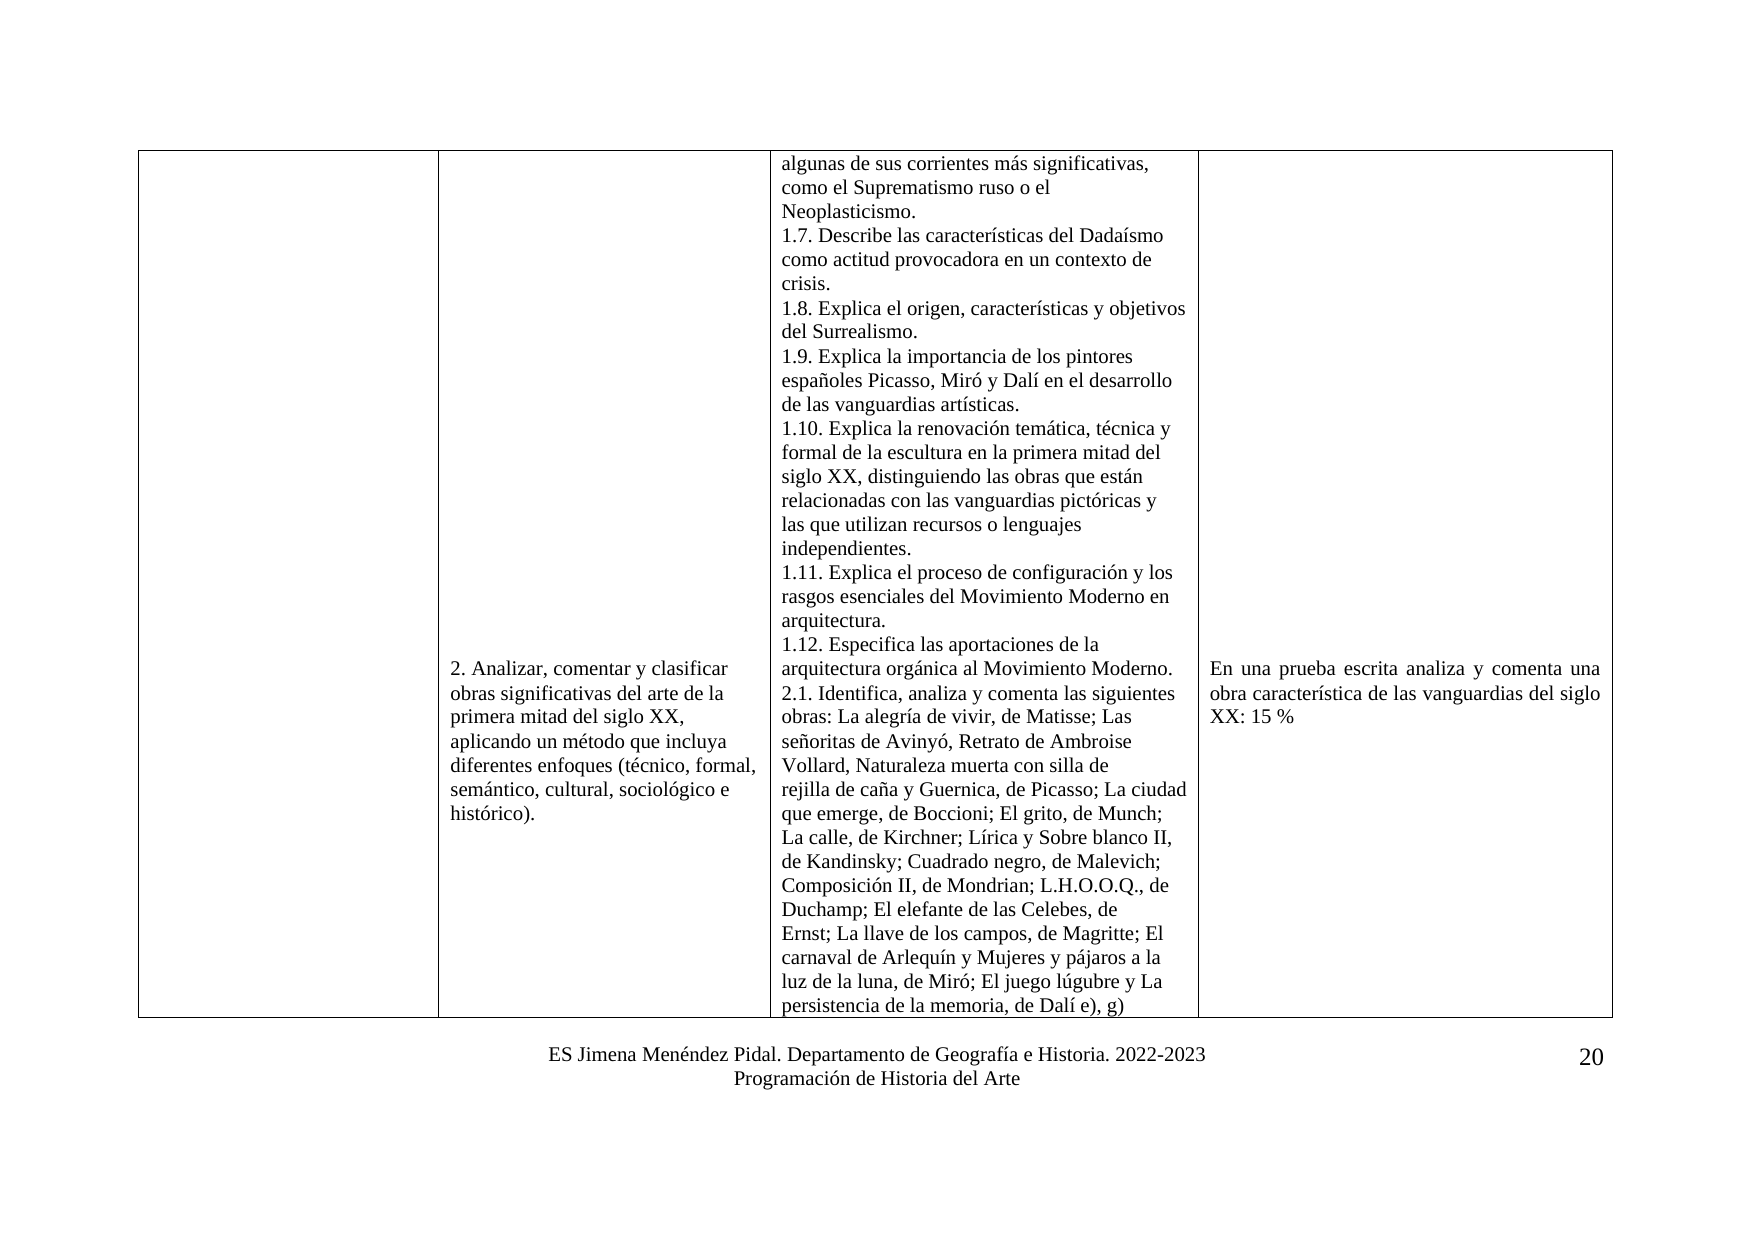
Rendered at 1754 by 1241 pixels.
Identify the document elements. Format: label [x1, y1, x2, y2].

table_cell [439, 151, 770, 1017]
table_cell [771, 151, 1198, 1017]
table_cell [1199, 151, 1612, 1017]
table_cell [139, 151, 438, 1017]
